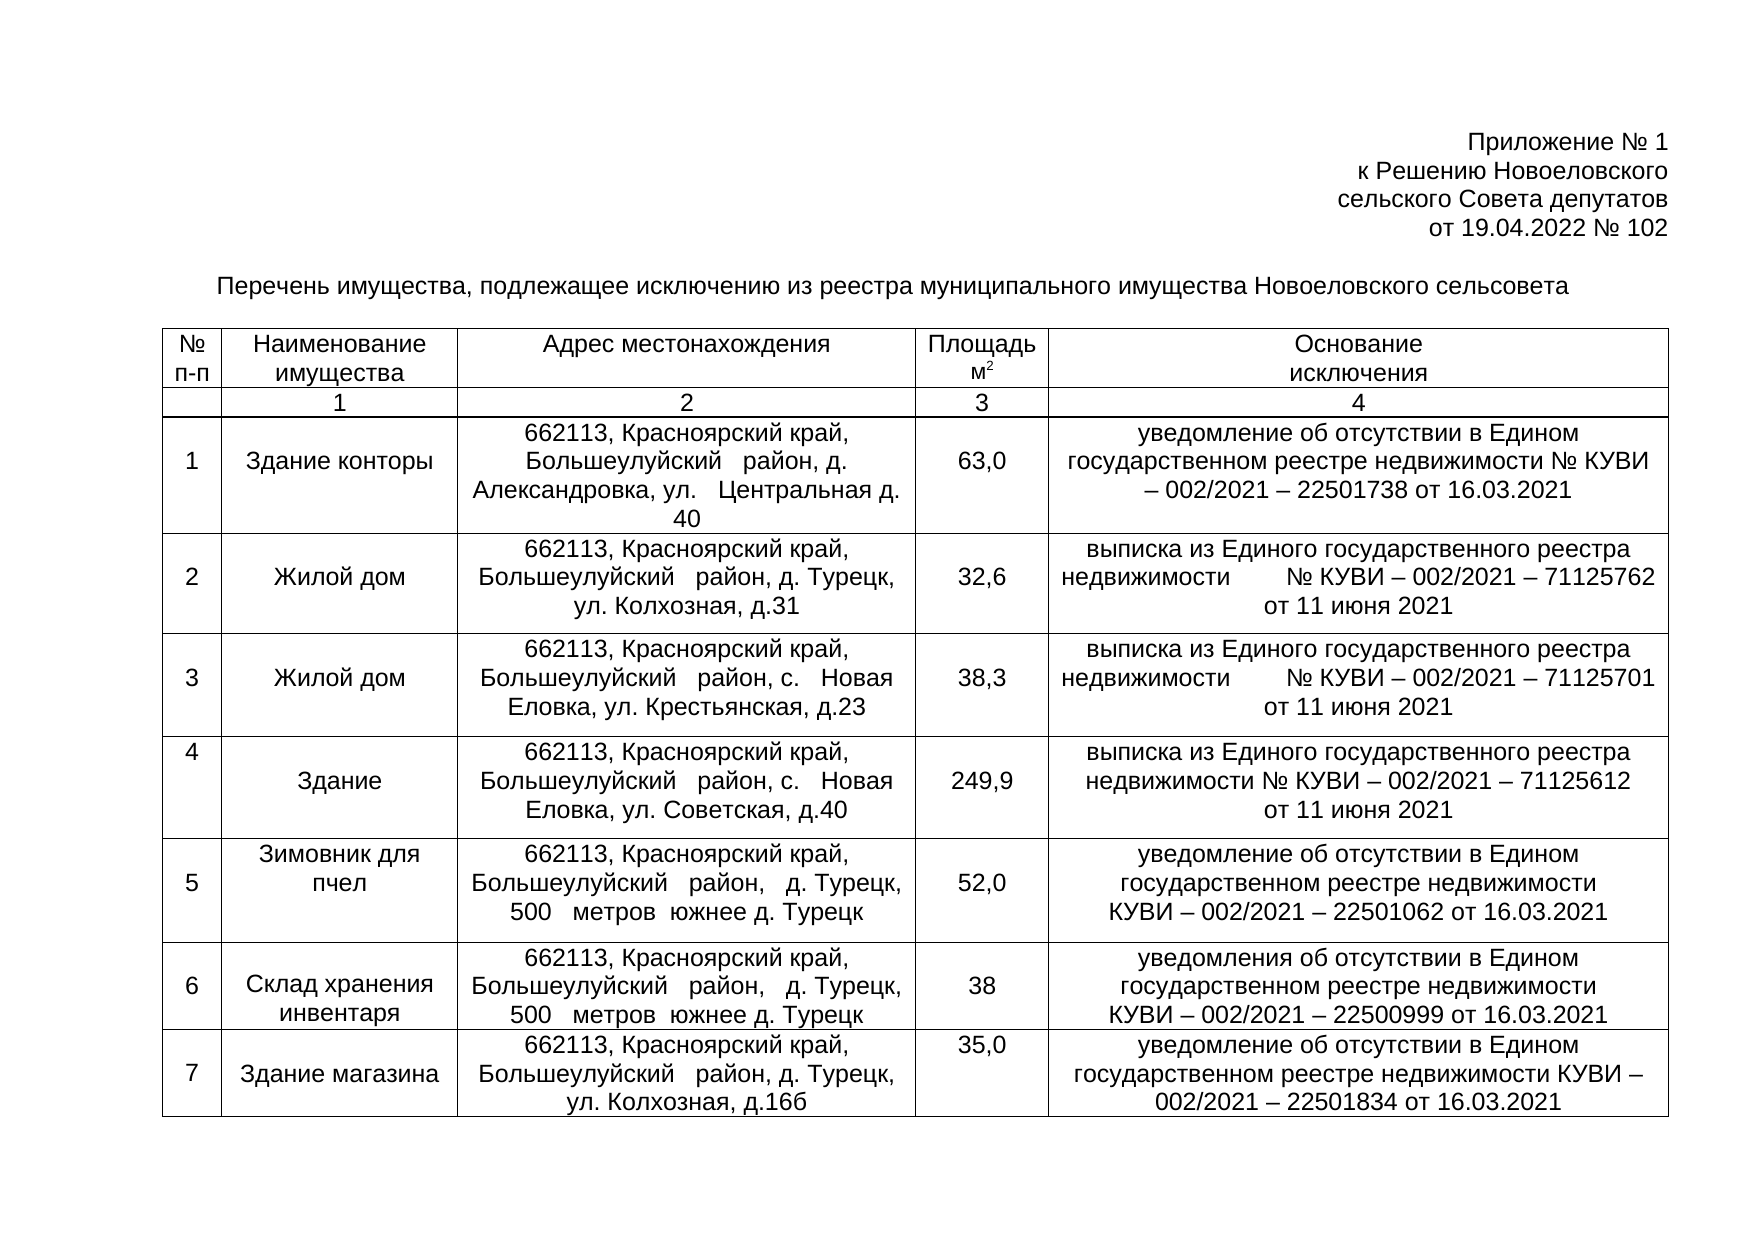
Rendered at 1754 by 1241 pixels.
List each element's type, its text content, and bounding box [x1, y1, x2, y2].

table_cell 249,9 [916, 737, 1048, 838]
table_header № п-п [163, 329, 221, 387]
table_cell 5 [163, 839, 221, 942]
table_cell 662113, Красноярский край, Большеулуйский район, д. Турецк, 500 метров южнее д. Турецк [458, 839, 915, 942]
table_cell Жилой дом [222, 634, 457, 736]
table_cell уведомление об отсутствии в Едином государственном реестре недвижимости КУВИ – 002/2021 – 22501834 от 16.03.2021 [1049, 1030, 1668, 1116]
table_cell 662113, Красноярский край, Большеулуйский район, д. Турецк, 500 метров южнее д. Турецк [458, 943, 915, 1029]
table_cell 4 [1049, 388, 1668, 416]
table_cell 7 [163, 1030, 221, 1116]
table_cell выписка из Единого государственного реестра недвижимости № КУВИ – 002/2021 – 71125701 от 11 июня 2021 [1049, 634, 1668, 736]
table_header Наименование имущества [222, 329, 457, 387]
text Приложение № 1 [118, 127, 1668, 156]
table_cell выписка из Единого государственного реестра недвижимости № КУВИ – 002/2021 – 71125612 от 11 июня 2021 [1049, 737, 1668, 838]
table_cell 63,0 [916, 418, 1048, 532]
table_header Адрес местонахождения [458, 329, 915, 387]
table_cell 35,0 [916, 1030, 1048, 1116]
table_cell уведомление об отсутствии в Едином государственном реестре недвижимости КУВИ – 002/2021 – 22501062 от 16.03.2021 [1049, 839, 1668, 942]
table_cell Здание [222, 737, 457, 838]
table_cell 1 [163, 418, 221, 532]
table_cell 52,0 [916, 839, 1048, 942]
table_cell 662113, Красноярский край, Большеулуйский район, с. Новая Еловка, ул. Крестьянская, д.23 [458, 634, 915, 736]
table_cell 2 [458, 388, 915, 416]
table_cell 38 [916, 943, 1048, 1029]
table_cell 2 [163, 534, 221, 633]
table_cell Склад хранения инвентаря [222, 943, 457, 1029]
table_cell 3 [916, 388, 1048, 416]
table_cell Зимовник для пчел [222, 839, 457, 942]
table_cell Здание конторы [222, 418, 457, 532]
table_cell 3 [163, 634, 221, 736]
table_header Основание исключения [1049, 329, 1668, 387]
table_cell 662113, Красноярский край, Большеулуйский район, с. Новая Еловка, ул. Советская, д.40 [458, 737, 915, 838]
text Перечень имущества, подлежащее исключению из реестра муниципального имущества Новоеловского сельсовета [118, 271, 1668, 299]
table_cell уведомление об отсутствии в Едином государственном реестре недвижимости № КУВИ – 002/2021 – 22501738 от 16.03.2021 [1049, 418, 1668, 532]
table_cell 662113, Красноярский край, Большеулуйский район, д. Александровка, ул. Центральная д. 40 [458, 418, 915, 532]
table_cell выписка из Единого государственного реестра недвижимости № КУВИ – 002/2021 – 71125762 от 11 июня 2021 [1049, 534, 1668, 633]
table_cell 38,3 [916, 634, 1048, 736]
table_cell 662113, Красноярский край, Большеулуйский район, д. Турецк, ул. Колхозная, д.31 [458, 534, 915, 633]
table_cell [163, 388, 221, 416]
table_cell 4 [163, 737, 221, 838]
text от 19.04.2022 № 102 [118, 213, 1668, 242]
table_cell Здание магазина [222, 1030, 457, 1116]
table_cell 1 [222, 388, 457, 416]
table_cell 662113, Красноярский край, Большеулуйский район, д. Турецк, ул. Колхозная, д.16б [458, 1030, 915, 1116]
table_cell Жилой дом [222, 534, 457, 633]
table_cell 6 [163, 943, 221, 1029]
text сельского Совета депутатов [118, 184, 1668, 213]
text к Решению Новоеловского [118, 156, 1668, 184]
table_header Площадь м2 [916, 329, 1048, 387]
table_cell 32,6 [916, 534, 1048, 633]
table_cell уведомления об отсутствии в Едином государственном реестре недвижимости КУВИ – 002/2021 – 22500999 от 16.03.2021 [1049, 943, 1668, 1029]
